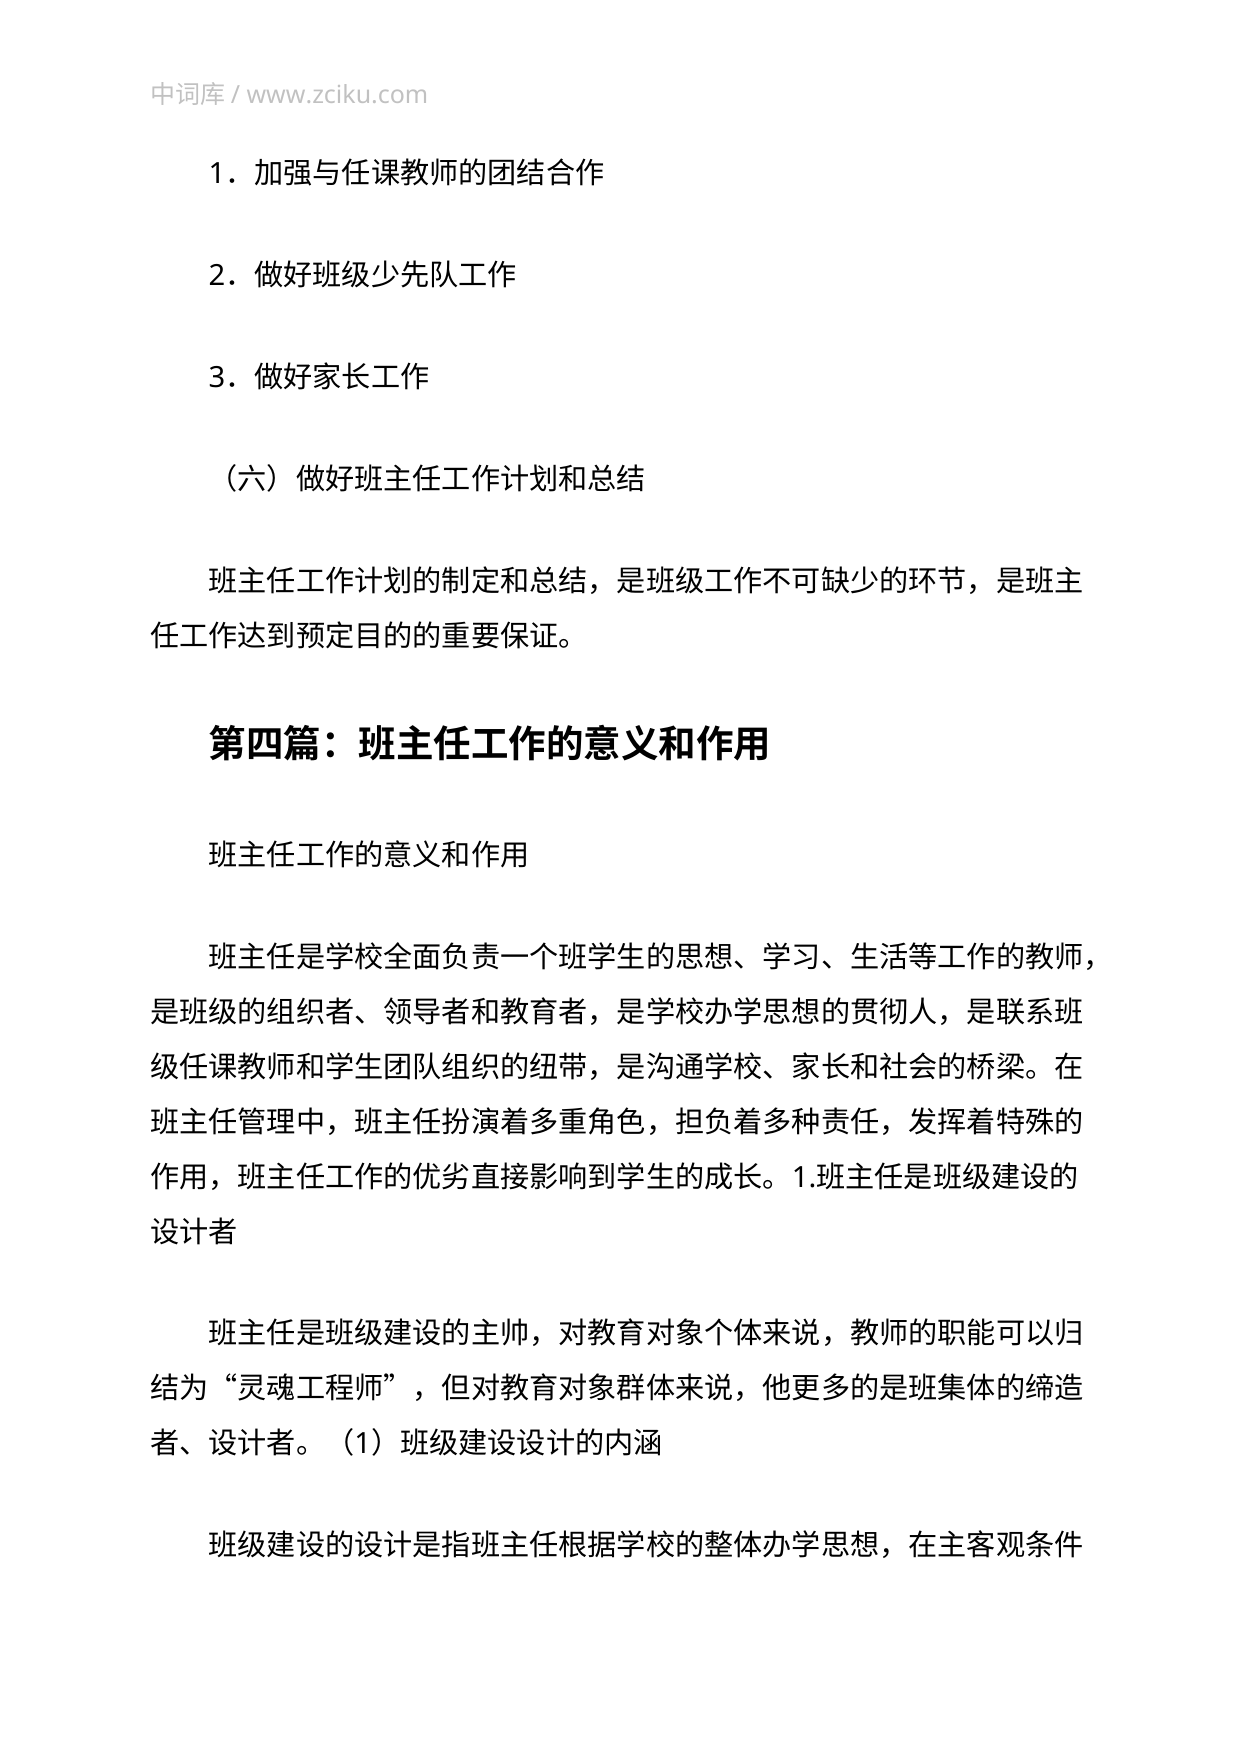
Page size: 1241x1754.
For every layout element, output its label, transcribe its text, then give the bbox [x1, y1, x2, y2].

text 1．加强与任课教师的团结合作 [150, 150, 1090, 192]
text 第四篇：班主任工作的意义和作用 [150, 714, 1090, 769]
text 3．做好家长工作 [150, 354, 1090, 396]
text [150, 1522, 1090, 1564]
text 2．做好班级少先队工作 [150, 252, 1090, 294]
text （六）做好班主任工作计划和总结 [150, 456, 1090, 498]
text 班主任工作的意义和作用 [150, 832, 1090, 874]
text 班主任是学校全面负责一个班学生的思想、学习、生活等工作的教师，是班级的组织者、领导者和教育者，是学校办学思想的贯彻人，是联系班级任课教师和学生团队组织的纽带，是沟通学校、家长和社会的桥梁。在班主任管理中，班主任扮演着多重角色，担负着多种责任，发挥着特殊的作用，班主任工作的优劣直接影响到学生的成长。1.班主任是班级建设的设计者 [150, 933, 1090, 1250]
text 班主任工作计划的制定和总结，是班级工作不可缺少的环节，是班主任工作达到预定目的的重要保证。 [150, 558, 1090, 655]
text 班主任是班级建设的主帅，对教育对象个体来说，教师的职能可以归结为“灵魂工程师”，但对教育对象群体来说，他更多的是班集体的缔造者、设计者。（1）班级建设设计的内涵 [150, 1310, 1090, 1462]
